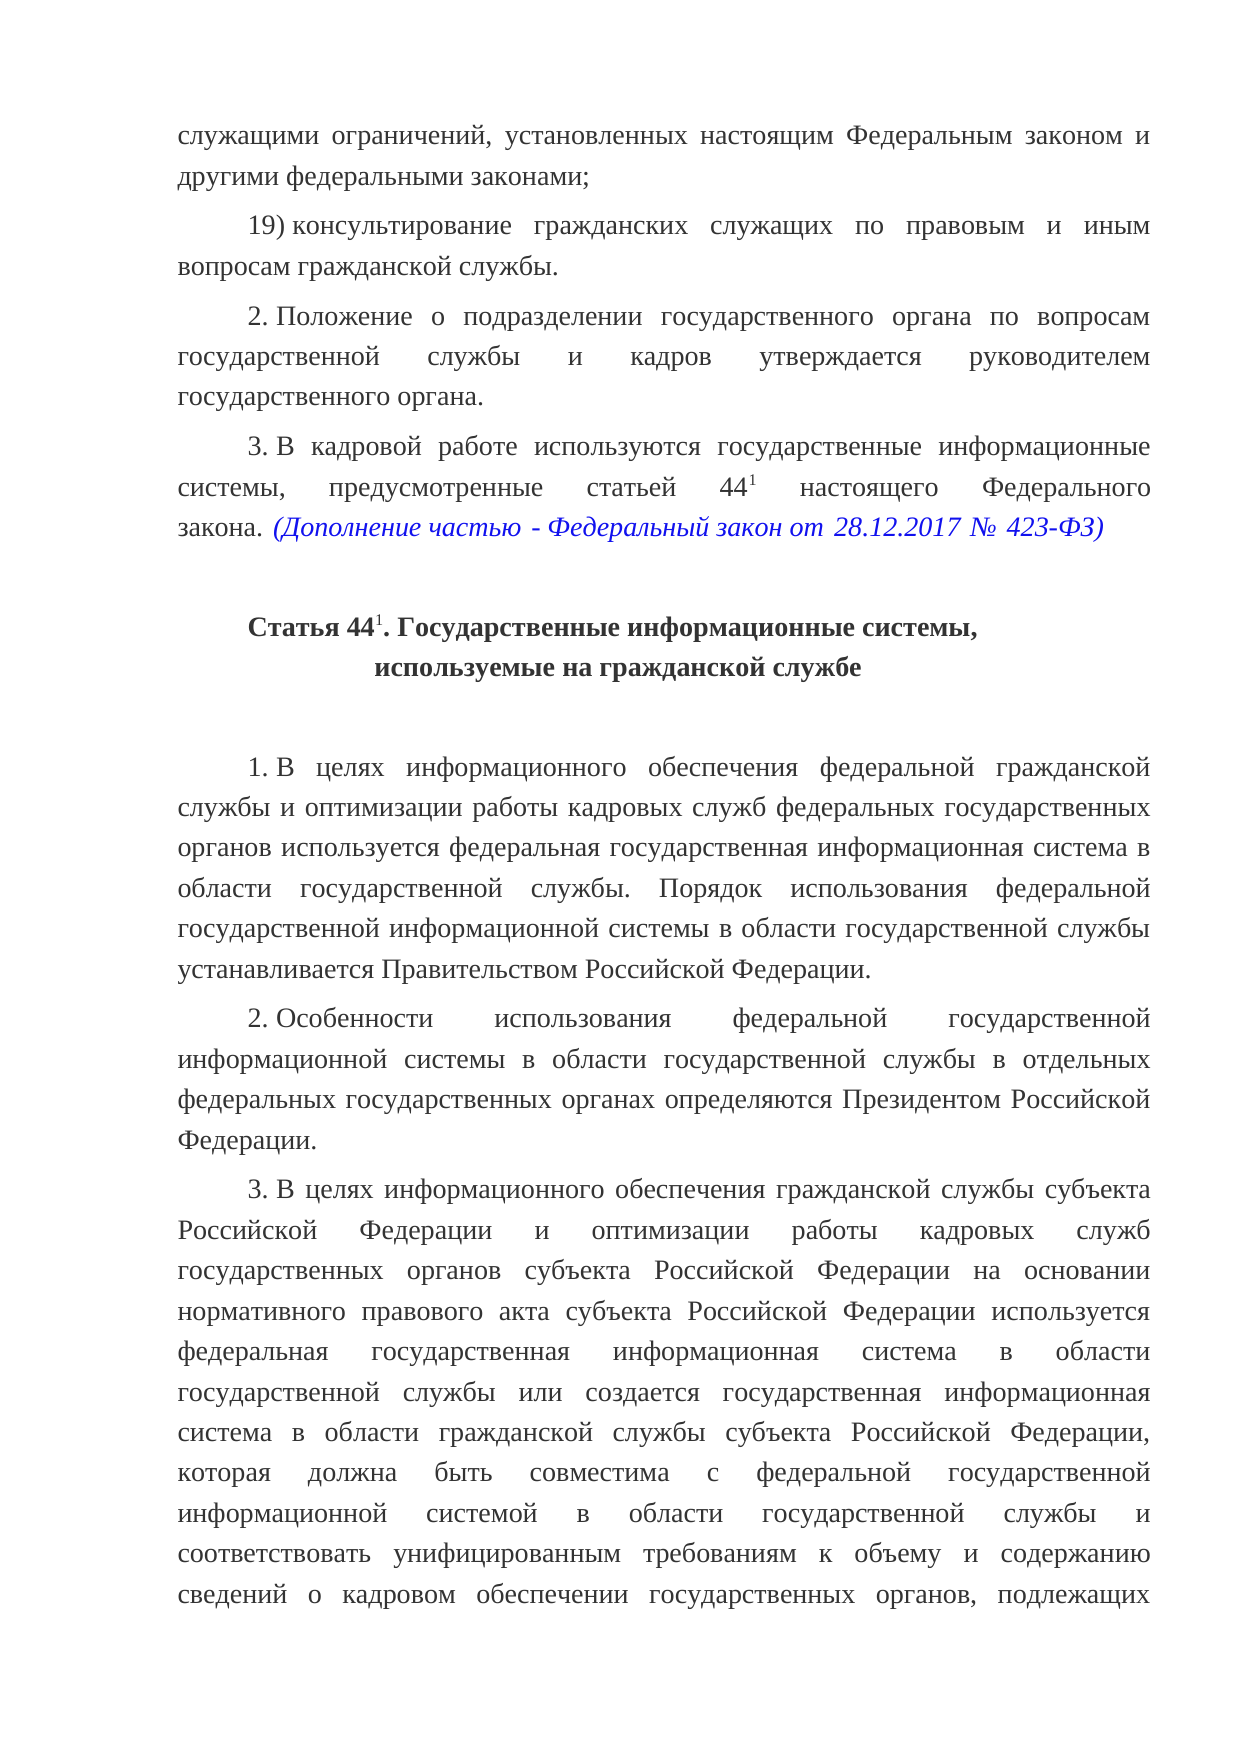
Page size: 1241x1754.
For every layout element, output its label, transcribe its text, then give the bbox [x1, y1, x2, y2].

text 1. В целях информационного обеспечения федеральной гражданской службы и оптимизации работы кадровых служб федеральных государственных органов используется федеральная государственная информационная система в области государственной службы. Порядок использования федеральной государственной информационной системы в области государственной службы устанавливается Правительством Российской Федерации. [177, 749, 1152, 984]
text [177, 118, 1152, 191]
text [177, 1172, 1152, 1609]
text 2. Положение о подразделении государственного органа по вопросам государственной службы и кадров утверждается руководителем государственного органа. [177, 298, 1152, 412]
text 3. В кадровой работе используются государственные информационные системы, предусмотренные статьей 441 настоящего Федерального закона. (Дополнение частью - Федеральный закон от 28.12.2017 № 423-ФЗ) [177, 429, 1152, 542]
text 2. Особенности использования федеральной государственной информационной системы в области государственной службы в отдельных федеральных государственных органах определяются Президентом Российской Федерации. [177, 1001, 1152, 1155]
text Статья 441. Государственные информационные системы, используемые на гражданской службе [247, 609, 1152, 682]
text 19) консультирование гражданских служащих по правовым и иным вопросам гражданской службы. [177, 208, 1152, 281]
